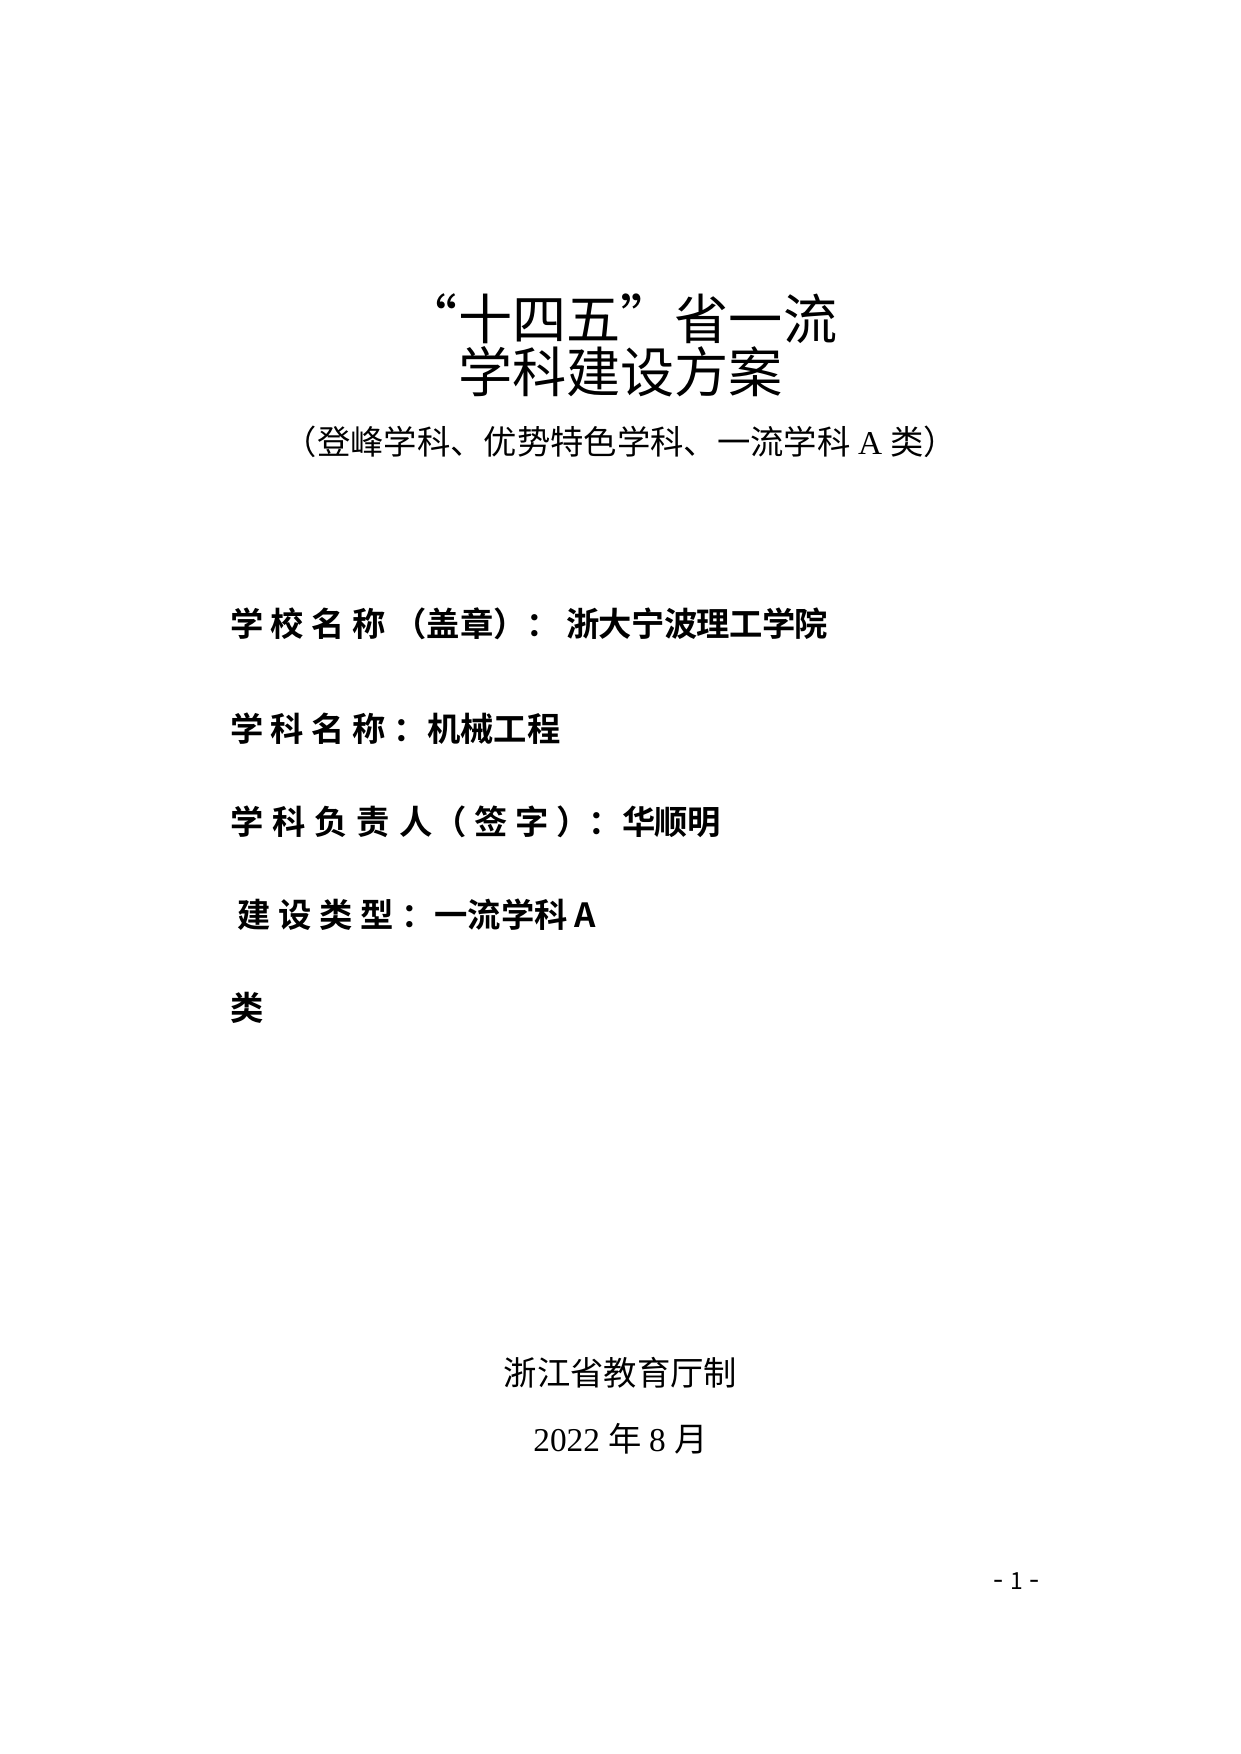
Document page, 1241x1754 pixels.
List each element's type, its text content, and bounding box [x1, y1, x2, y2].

subtitle “十四五”省一流学科建设方案 [379, 294, 861, 408]
text （登峰学科、优势特色学科、一流学科 A 类） [277, 416, 963, 464]
text 建 设 类 型 ：一流学科A类 [230, 889, 629, 1030]
text 学 科 负 责 人（ 签 字 ）：华顺明 [230, 796, 1118, 844]
text 2022 年 8 月 [379, 1412, 861, 1461]
subtitle 学 科 名 称 ：机械工程 [230, 703, 587, 751]
subtitle 学 校 名 称 （盖章）： 浙大宁波理工学院 [230, 597, 971, 646]
text 浙江省教育厅制 [379, 1347, 861, 1395]
